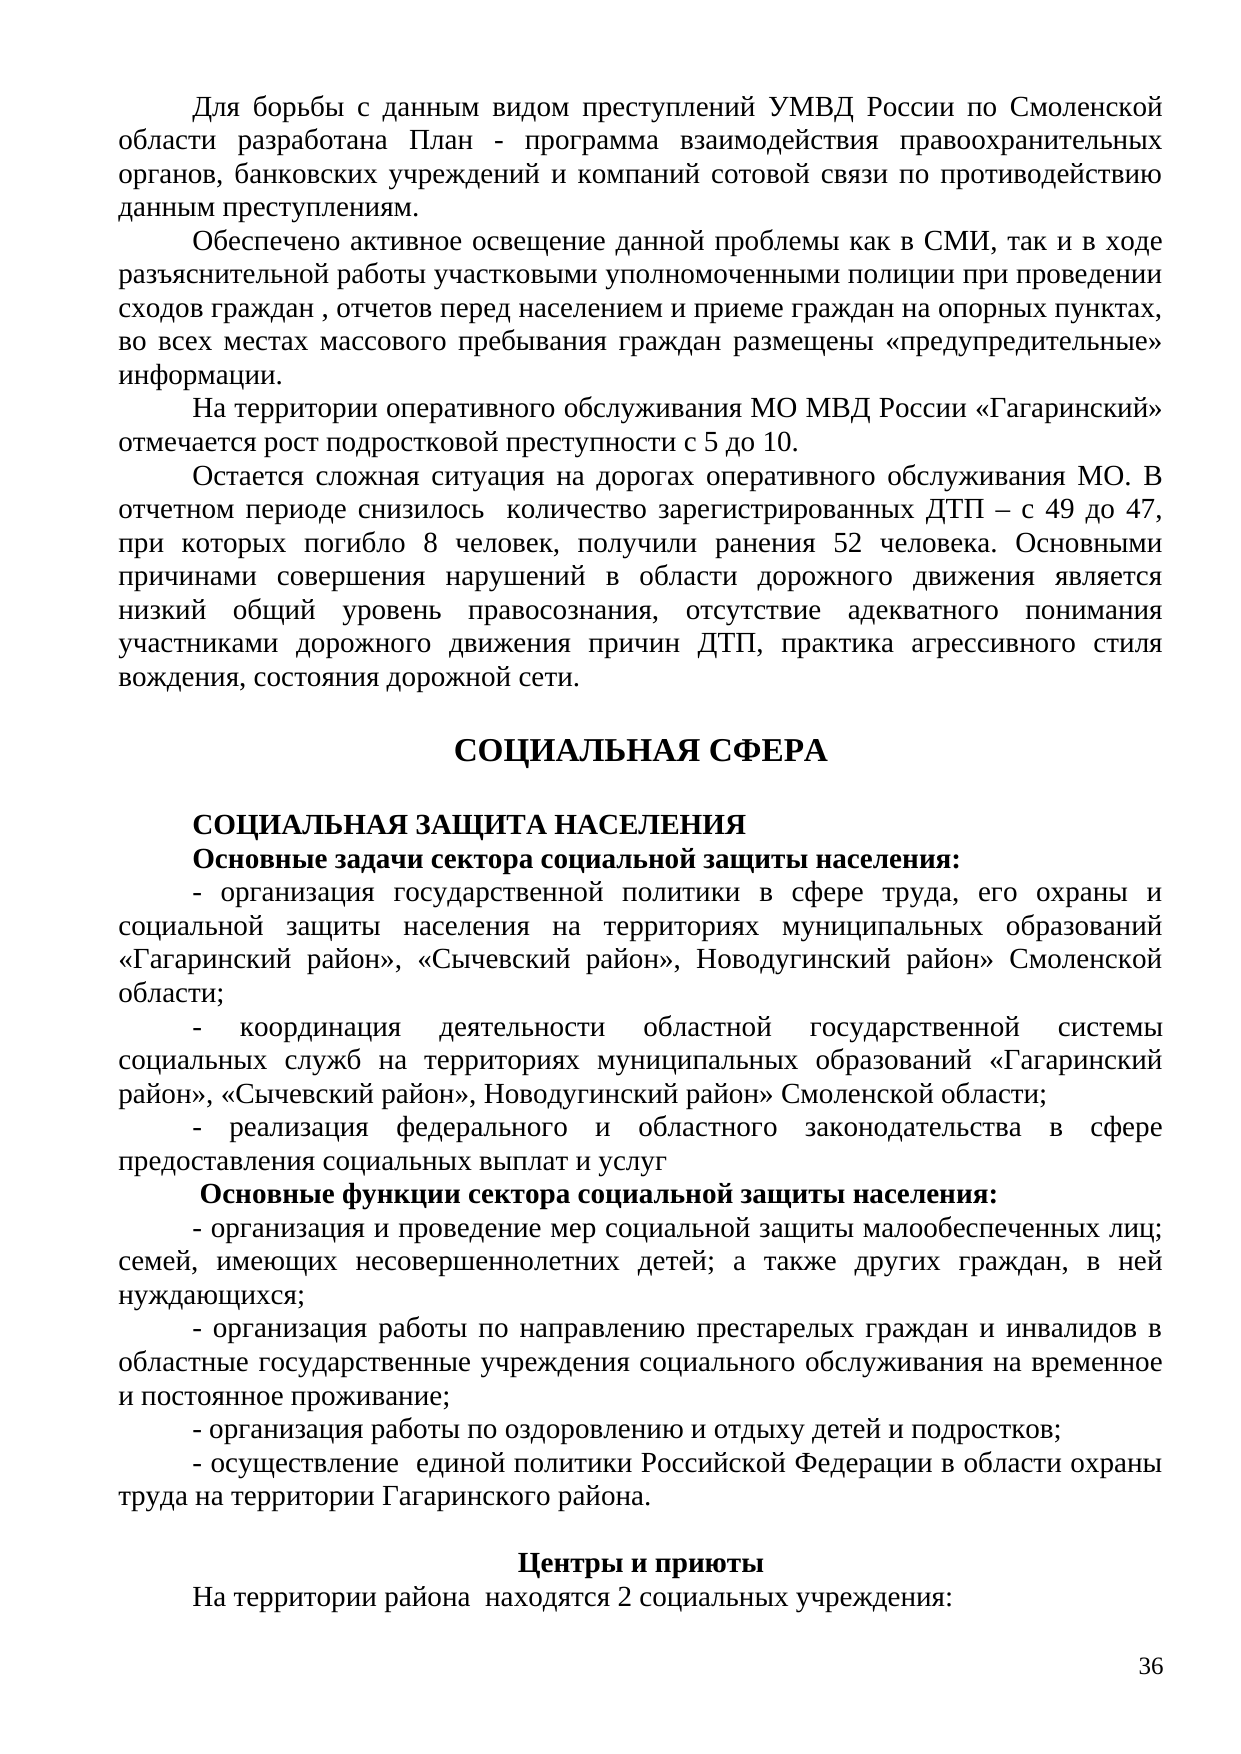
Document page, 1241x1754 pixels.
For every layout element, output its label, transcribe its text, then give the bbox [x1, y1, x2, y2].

text - осуществление единой политики Российской Федерации в области охраны труда на территории Гагаринского района. [118, 1445, 1163, 1512]
text - организация государственной политики в сфере труда, его охраны и социальной защиты населения на территориях муниципальных образований «Гагаринский район», «Сычевский район», Новодугинский район» Смоленской области; [118, 874, 1163, 1009]
text СОЦИАЛЬНАЯ СФЕРА [118, 731, 1163, 769]
text Для борьбы с данным видом преступлений УМВД России по Смоленской области разработана План - программа взаимодействия правоохранительных органов, банковских учреждений и компаний сотовой связи по противодействию данным преступлениям. [118, 89, 1163, 223]
text Основные задачи сектора социальной защиты населения: [118, 841, 1163, 874]
text - координация деятельности областной государственной системы социальных служб на территориях муниципальных образований «Гагаринский район», «Сычевский район», Новодугинский район» Смоленской области; [118, 1009, 1163, 1109]
text - организация работы по направлению престарелых граждан и инвалидов в областные государственные учреждения социального обслуживания на временное и постоянное проживание; [118, 1311, 1163, 1411]
text - организация и проведение мер социальной защиты малообеспеченных лиц; семей, имеющих несовершеннолетних детей; а также других граждан, в ней нуждающихся; [118, 1210, 1163, 1311]
text Остается сложная ситуация на дорогах оперативного обслуживания МО. В отчетном периоде снизилось количество зарегистрированных ДТП – с 49 до 47, при которых погибло 8 человек, получили ранения 52 человека. Основными причинами совершения нарушений в области дорожного движения является низкий общий уровень правосознания, отсутствие адекватного понимания участниками дорожного движения причин ДТП, практика агрессивного стиля вождения, состояния дорожной сети. [118, 458, 1163, 692]
text - организация работы по оздоровлению и отдыху детей и подростков; [118, 1411, 1163, 1445]
text Центры и приюты [118, 1545, 1163, 1579]
text Основные функции сектора социальной защиты населения: [118, 1176, 1163, 1210]
text - реализация федерального и областного законодательства в сфере предоставления социальных выплат и услуг [118, 1109, 1163, 1176]
text На территории оперативного обслуживания МО МВД России «Гагаринский» отмечается рост подростковой преступности с 5 до 10. [118, 391, 1163, 458]
text СОЦИАЛЬНАЯ ЗАЩИТА НАСЕЛЕНИЯ [118, 807, 1163, 841]
text Обеспечено активное освещение данной проблемы как в СМИ, так и в ходе разъяснительной работы участковыми уполномоченными полиции при проведении сходов граждан , отчетов перед населением и приеме граждан на опорных пунктах, во всех местах массового пребывания граждан размещены «предупредительные» информации. [118, 223, 1163, 391]
text На территории района находятся 2 социальных учреждения: [118, 1579, 1163, 1612]
